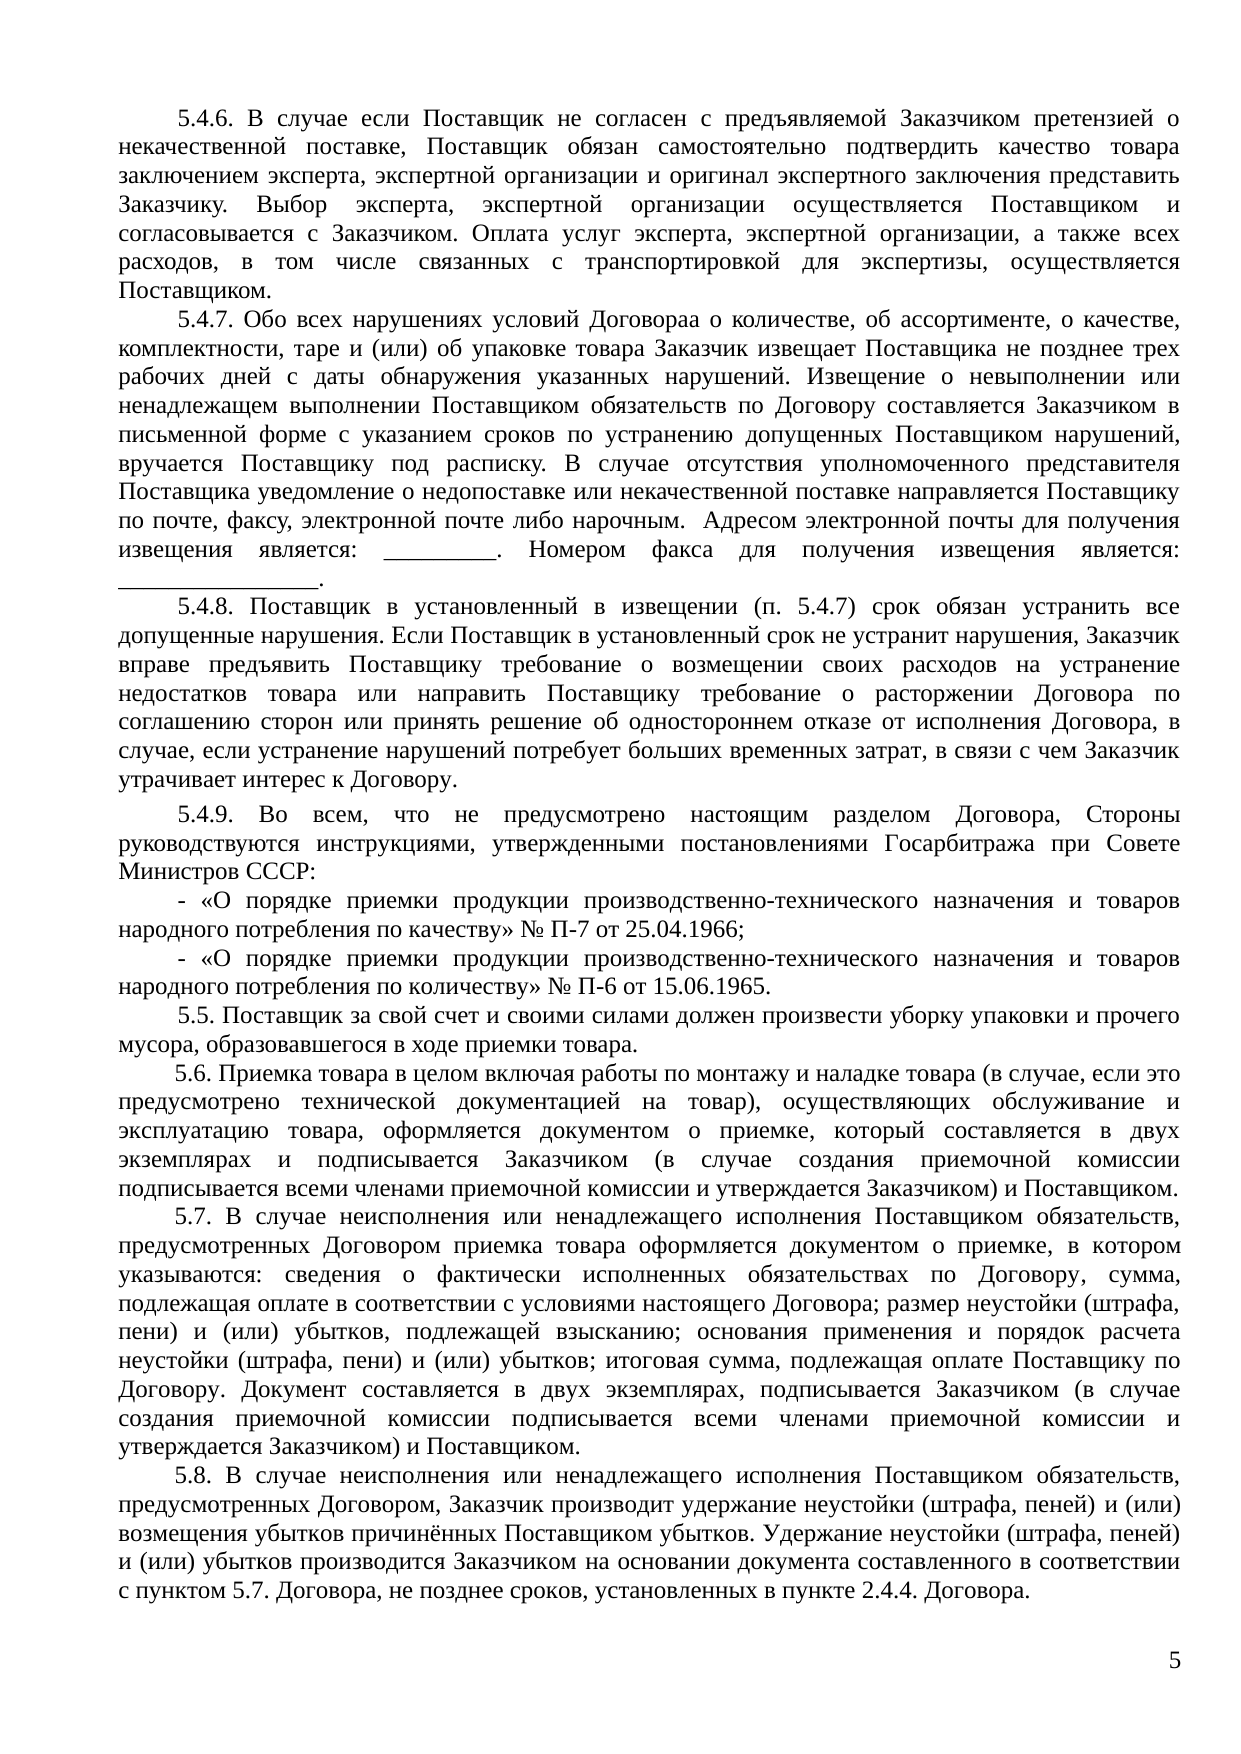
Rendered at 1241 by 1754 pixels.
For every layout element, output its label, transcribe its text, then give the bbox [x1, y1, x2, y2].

text 5.4.8. Поставщик в установленный в извещении (п. 5.4.7) срок обязан устранить все допущенные нарушения. Если Поставщик в установленный срок не устранит нарушения, Заказчик вправе предъявить Поставщику требование о возмещении своих расходов на устранение недостатков товара или направить Поставщику требование о расторжении Договора по соглашению сторон или принять решение об одностороннем отказе от исполнения Договора, в случае, если устранение нарушений потребует больших временных затрат, в связи с чем Заказчик утрачивает интерес к Договору. [118, 591, 1181, 793]
text 5.5. Поставщик за свой счет и своими силами должен произвести уборку упаковки и прочего мусора, образовавшегося в ходе приемки товара. [118, 1000, 1181, 1058]
text 5.6. Приемка товара в целом включая работы по монтажу и наладке товара (в случае, если это предусмотрено технической документацией на товар), осуществляющих обслуживание и эксплуатацию товара, оформляется документом о приемке, который составляется в двух экземплярах и подписывается Заказчиком (в случае создания приемочной комиссии подписывается всеми членами приемочной комиссии и утверждается Заказчиком) и Поставщиком. [118, 1058, 1181, 1201]
text 5.4.9. Во всем, что не предусмотрено настоящим разделом Договора, Стороны руководствуются инструкциями, утвержденными постановлениями Госарбитража при Совете Министров СССР: [118, 799, 1181, 885]
text 5.4.7. Обо всех нарушениях условий Договораа о количестве, об ассортименте, о качестве, комплектности, таре и (или) об упаковке товара Заказчик извещает Поставщика не позднее трех рабочих дней с даты обнаружения указанных нарушений. Извещение о невыполнении или ненадлежащем выполнении Поставщиком обязательств по Договору составляется Заказчиком в письменной форме с указанием сроков по устранению допущенных Поставщиком нарушений, вручается Поставщику под расписку. В случае отсутствия уполномоченного представителя Поставщика уведомление о недопоставке или некачественной поставке направляется Поставщику по почте, факсу, электронной почте либо нарочным. Адресом электронной почты для получения извещения является: _________. Номером факса для получения извещения является: ________________. [118, 304, 1181, 591]
text - «О порядке приемки продукции производственно-технического назначения и товаров народного потребления по качеству» № П-7 от 25.04.1966; [118, 885, 1181, 943]
text 5.4.6. В случае если Поставщик не согласен с предъявляемой Заказчиком претензией о некачественной поставке, Поставщик обязан самостоятельно подтвердить качество товара заключением эксперта, экспертной организации и оригинал экспертного заключения представить Заказчику. Выбор эксперта, экспертной организации осуществляется Поставщиком и согласовывается с Заказчиком. Оплата услуг эксперта, экспертной организации, а также всех расходов, в том числе связанных с транспортировкой для экспертизы, осуществляется Поставщиком. [118, 103, 1181, 304]
text 5.7. В случае неисполнения или ненадлежащего исполнения Поставщиком обязательств, предусмотренных Договором приемка товара оформляется документом о приемке, в котором указываются: сведения о фактически исполненных обязательствах по Договору, сумма, подлежащая оплате в соответствии с условиями настоящего Договора; размер неустойки (штрафа, пени) и (или) убытков, подлежащей взысканию; основания применения и порядок расчета неустойки (штрафа, пени) и (или) убытков; итоговая сумма, подлежащая оплате Поставщику по Договору. Документ составляется в двух экземплярах, подписывается Заказчиком (в случае создания приемочной комиссии подписывается всеми членами приемочной комиссии и утверждается Заказчиком) и Поставщиком. [118, 1201, 1181, 1460]
text - «О порядке приемки продукции производственно-технического назначения и товаров народного потребления по количеству» № П-6 от 15.06.1965. [118, 943, 1181, 1000]
text 5.8. В случае неисполнения или ненадлежащего исполнения Поставщиком обязательств, предусмотренных Договором, Заказчик производит удержание неустойки (штрафа, пеней) и (или) возмещения убытков причинённых Поставщиком убытков. Удержание неустойки (штрафа, пеней) и (или) убытков производится Заказчиком на основании документа составленного в соответствии с пунктом 5.7. Договора, не позднее сроков, установленных в пункте 2.4.4. Договора. [118, 1460, 1181, 1604]
